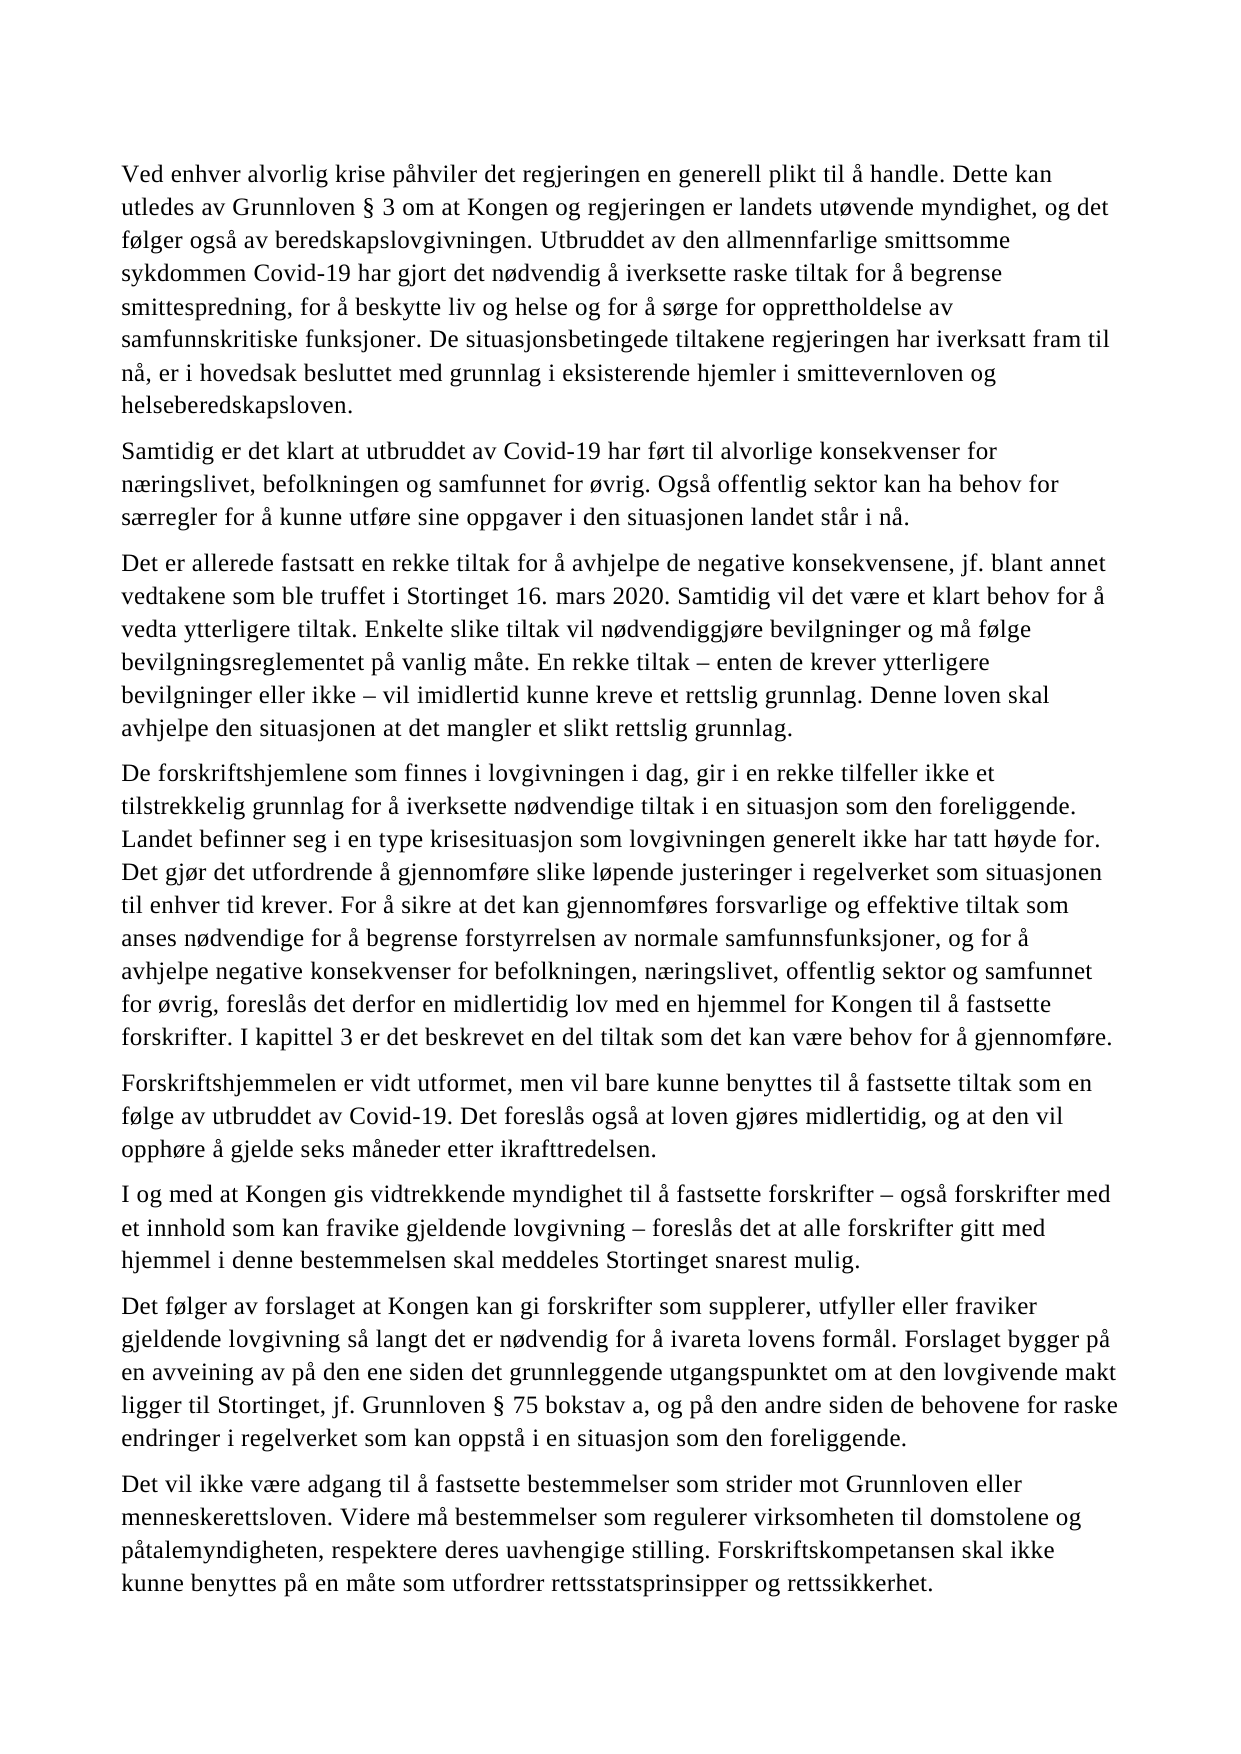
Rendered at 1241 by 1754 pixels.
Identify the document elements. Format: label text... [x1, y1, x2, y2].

text Det følger av forslaget at Kongen kan gi forskrifter som supplerer, utfyller eller fraviker gjeldende lovgivning så langt det er nødvendig for å ivareta lovens formål. Forslaget bygger på en avveining av på den ene siden det grunnleggende utgangspunktet om at den lovgivende makt ligger til Stortinget, jf. Grunnloven § 75 bokstav a, og på den andre siden de behovene for raske endringer i regelverket som kan oppstå i en situasjon som den foreliggende. [121, 1291, 1119, 1452]
text I og med at Kongen gis vidtrekkende myndighet til å fastsette forskrifter – også forskrifter med et innhold som kan fravike gjeldende lovgivning – foreslås det at alle forskrifter gitt med hjemmel i denne bestemmelsen skal meddeles Stortinget snarest mulig. [121, 1179, 1119, 1274]
text De forskriftshjemlene som finnes i lovgivningen i dag, gir i en rekke tilfeller ikke et tilstrekkelig grunnlag for å iverksette nødvendige tiltak i en situasjon som den foreliggende. Landet befinner seg i en type krisesituasjon som lovgivningen generelt ikke har tatt høyde for. Det gjør det utfordrende å gjennomføre slike løpende justeringer i regelverket som situasjonen til enhver tid krever. For å sikre at det kan gjennomføres forsvarlige og effektive tiltak som anses nødvendige for å begrense forstyrrelsen av normale samfunnsfunksjoner, og for å avhjelpe negative konsekvenser for befolkningen, næringslivet, offentlig sektor og samfunnet for øvrig, foreslås det derfor en midlertidig lov med en hjemmel for Kongen til å fastsette forskrifter. I kapittel 3 er det beskrevet en del tiltak som det kan være behov for å gjennomføre. [121, 758, 1119, 1051]
text Samtidig er det klart at utbruddet av Covid-19 har ført til alvorlige konsekvenser for næringslivet, befolkningen og samfunnet for øvrig. Også offentlig sektor kan ha behov for særregler for å kunne utføre sine oppgaver i den situasjonen landet står i nå. [121, 436, 1119, 531]
text Det vil ikke være adgang til å fastsette bestemmelser som strider mot Grunnloven eller menneskerettsloven. Videre må bestemmelser som regulerer virksomheten til domstolene og påtalemyndigheten, respektere deres uavhengige stilling. Forskriftskompetansen skal ikke kunne benyttes på en måte som utfordrer rettsstatsprinsipper og rettssikkerhet. [121, 1469, 1119, 1597]
text Ved enhver alvorlig krise påhviler det regjeringen en generell plikt til å handle. Dette kan utledes av Grunnloven § 3 om at Kongen og regjeringen er landets utøvende myndighet, og det følger også av beredskapslovgivningen. Utbruddet av den allmennfarlige smittsomme sykdommen Covid-19 har gjort det nødvendig å iverksette raske tiltak for å begrense smittespredning, for å beskytte liv og helse og for å sørge for opprettholdelse av samfunnskritiske funksjoner. De situasjonsbetingede tiltakene regjeringen har iverksatt fram til nå, er i hovedsak besluttet med grunnlag i eksisterende hjemler i smittevernloven og helseberedskapsloven. [121, 159, 1119, 419]
text Det er allerede fastsatt en rekke tiltak for å avhjelpe de negative konsekvensene, jf. blant annet vedtakene som ble truffet i Stortinget 16. mars 2020. Samtidig vil det være et klart behov for å vedta ytterligere tiltak. Enkelte slike tiltak vil nødvendiggjøre bevilgninger og må følge bevilgningsreglementet på vanlig måte. En rekke tiltak – enten de krever ytterligere bevilgninger eller ikke – vil imidlertid kunne kreve et rettslig grunnlag. Denne loven skal avhjelpe den situasjonen at det mangler et slikt rettslig grunnlag. [121, 548, 1119, 742]
text Forskriftshjemmelen er vidt utformet, men vil bare kunne benyttes til å fastsette tiltak som en følge av utbruddet av Covid-19. Det foreslås også at loven gjøres midlertidig, og at den vil opphøre å gjelde seks måneder etter ikrafttredelsen. [121, 1068, 1119, 1163]
